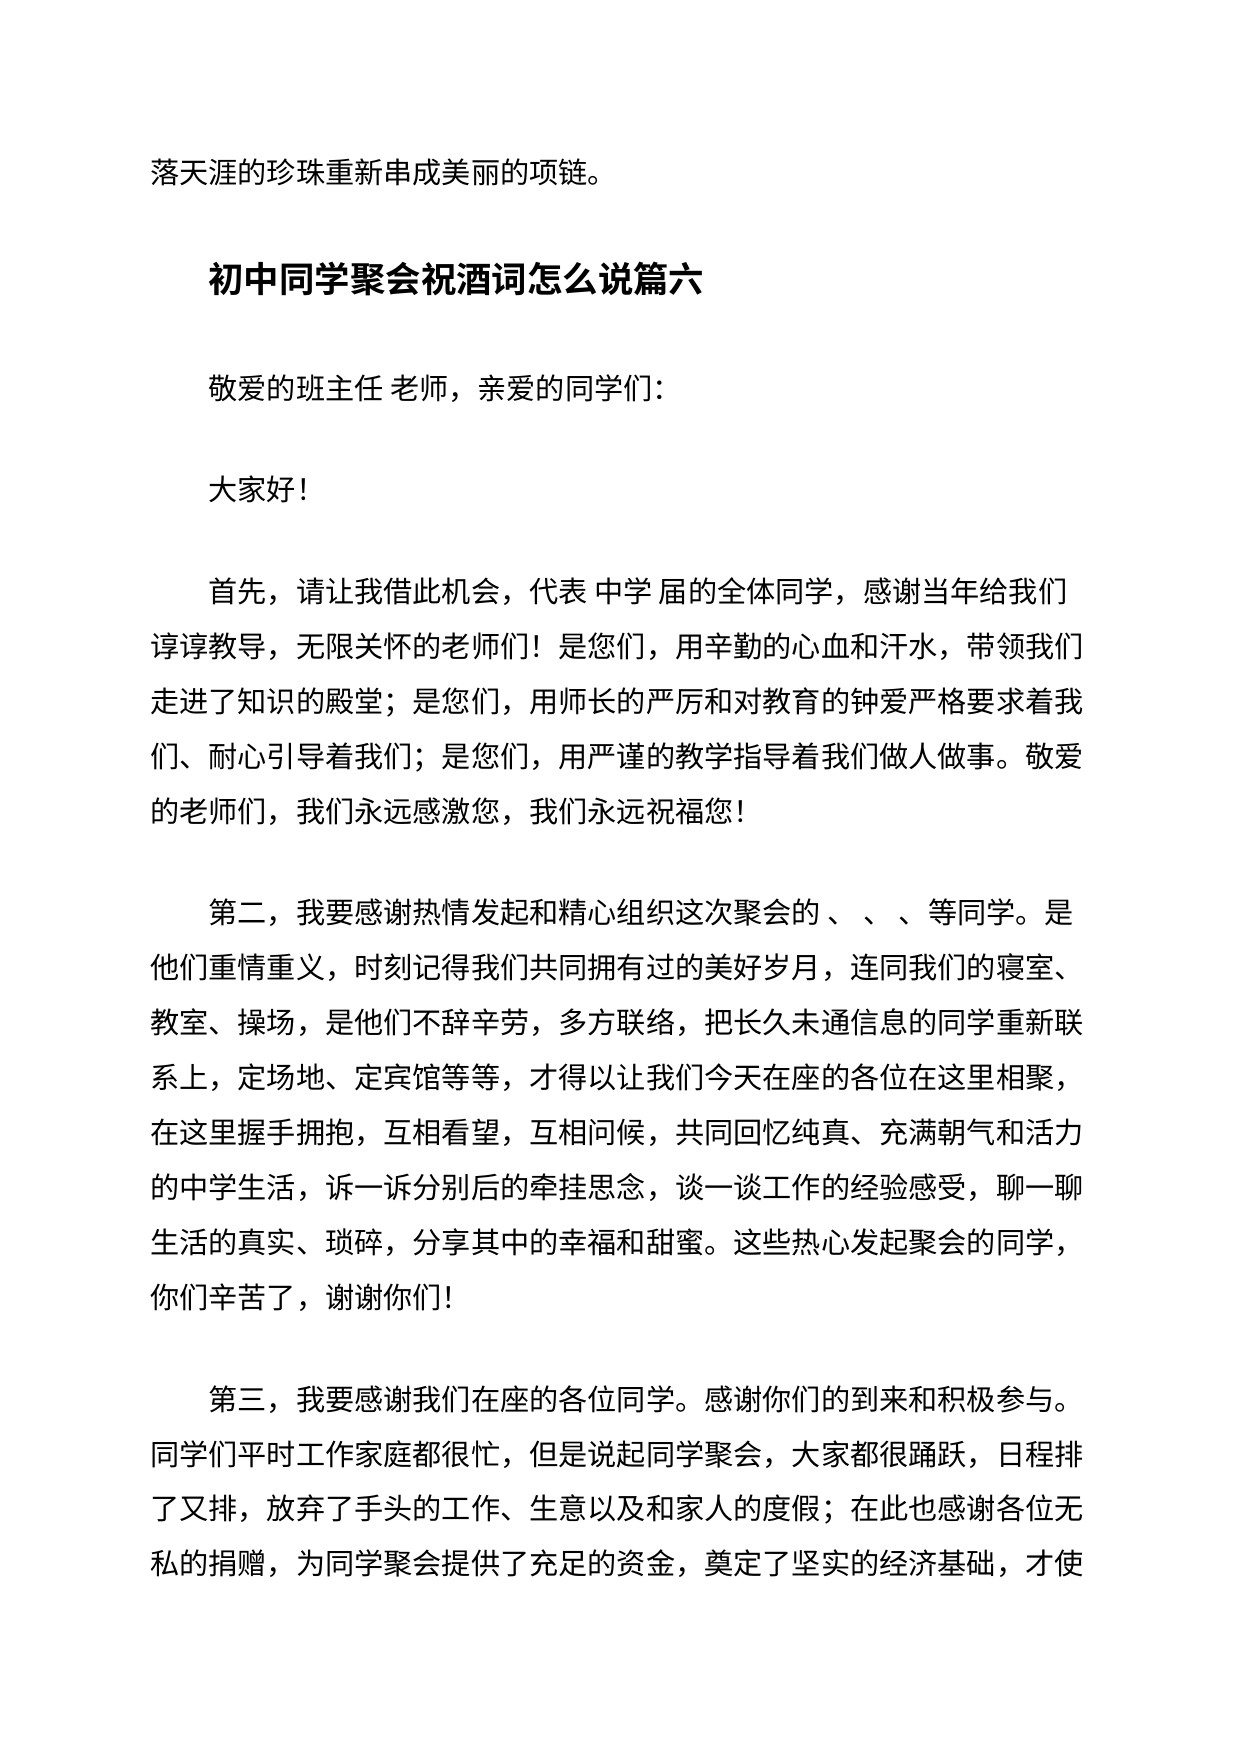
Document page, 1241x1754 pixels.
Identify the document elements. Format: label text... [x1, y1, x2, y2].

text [150, 150, 1090, 192]
text 敬爱的班主任 老师，亲爱的同学们： [150, 365, 1090, 407]
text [150, 1376, 1090, 1583]
text 初中同学聚会祝酒词怎么说篇六 [150, 252, 1090, 303]
text 大家好！ [150, 467, 1090, 509]
text 第二，我要感谢热情发起和精心组织这次聚会的 、 、 、等同学。是他们重情重义，时刻记得我们共同拥有过的美好岁月，连同我们的寝室、教室、操场，是他们不辞辛劳，多方联络，把长久未通信息的同学重新联系上，定场地、定宾馆等等，才得以让我们今天在座的各位在这里相聚，在这里握手拥抱，互相看望，互相问候，共同回忆纯真、充满朝气和活力的中学生活，诉一诉分别后的牵挂思念，谈一谈工作的经验感受，聊一聊生活的真实、琐碎，分享其中的幸福和甜蜜。这些热心发起聚会的同学，你们辛苦了，谢谢你们！ [150, 890, 1090, 1317]
text 首先，请让我借此机会，代表 中学 届的全体同学，感谢当年给我们谆谆教导，无限关怀的老师们！是您们，用辛勤的心血和汗水，带领我们走进了知识的殿堂；是您们，用师长的严厉和对教育的钟爱严格要求着我们、耐心引导着我们；是您们，用严谨的教学指导着我们做人做事。敬爱的老师们，我们永远感激您，我们永远祝福您！ [150, 569, 1090, 831]
